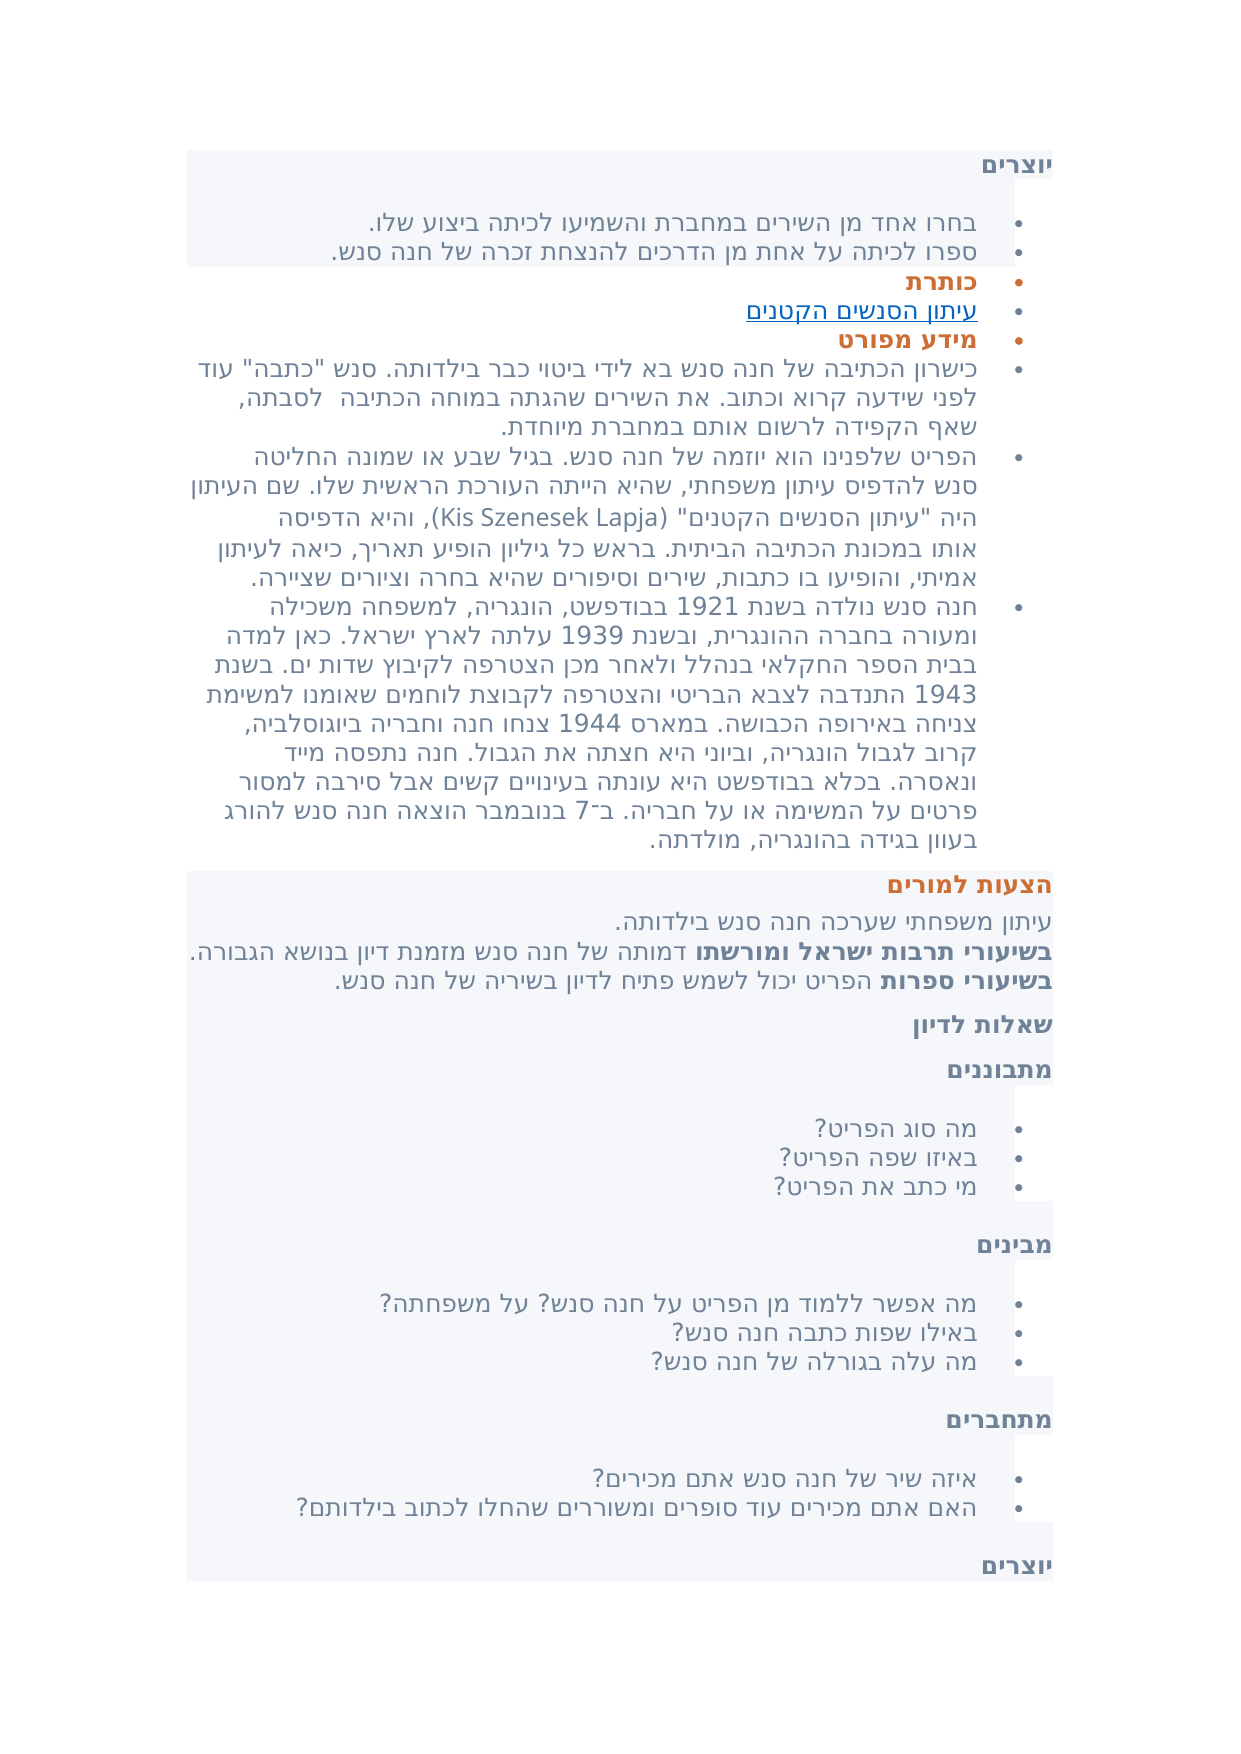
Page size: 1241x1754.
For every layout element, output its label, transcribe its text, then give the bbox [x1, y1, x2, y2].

text יוצרים [187, 1551, 1053, 1581]
list הפריט שלפנינו הוא יוזמה של חנה סנש. בגיל שבע או שמונה החליטה סנש להדפיס עיתון משפחתי, שהיא הייתה העורכת הראשית שלו. שם העיתון היה "עיתון הסנשים הקטנים" (Kis Szenesek Lapja), והיא הדפיסה אותו במכונת הכתיבה הביתית. בראש כל גיליון הופיע תאריך, כיאה לעיתון אמיתי, והופיעו בו כתבות, שירים וסיפורים שהיא בחרה וציורים שציירה. [187, 442, 1015, 592]
list ספרו לכיתה על אחת מן הדרכים להנצחת זכרה של חנה סנש. [187, 237, 1015, 267]
list מה עלה בגורלה של חנה סנש? [187, 1347, 1015, 1376]
text הצעות למורים [187, 871, 1053, 900]
list מי כתב את הפריט? [187, 1172, 1015, 1201]
list באילו שפות כתבה חנה סנש? [187, 1318, 1015, 1347]
list מה אפשר ללמוד מן הפריט על חנה סנש? על משפחתה? [187, 1289, 1015, 1318]
text יוצרים [187, 150, 1053, 179]
list בחרו אחד מן השירים במחברת והשמיעו לכיתה ביצוע שלו. [187, 208, 1015, 237]
list מה סוג הפריט? [187, 1114, 1015, 1143]
list באיזו שפה הפריט? [187, 1143, 1015, 1172]
text מתחברים [187, 1406, 1053, 1435]
text מתבוננים [187, 1056, 1053, 1085]
list עיתון הסנשים הקטנים [187, 296, 1015, 325]
list כותרת [187, 267, 1015, 296]
text שאלות לדיון [187, 1011, 1053, 1040]
list מידע מפורט [187, 325, 1015, 354]
list חנה סנש נולדה בשנת 1921 בבודפשט, הונגריה, למשפחה משכילה ומעורה בחברה ההונגרית, ובשנת 1939 עלתה לארץ ישראל. כאן למדה בבית הספר החקלאי בנהלל ולאחר מכן הצטרפה לקיבוץ שדות ים. בשנת 1943 התנדבה לצבא הבריטי והצטרפה לקבוצת לוחמים שאומנו למשימת צניחה באירופה הכבושה. במארס 1944 צנחו חנה וחבריה ביוגוסלביה, קרוב לגבול הונגריה, וביוני היא חצתה את הגבול. חנה נתפסה מייד ונאסרה. בכלא בבודפשט היא עונתה בעינויים קשים אבל סירבה למסור פרטים על המשימה או על חבריה. ב־7 בנובמבר הוצאה חנה סנש להורג בעוון בגידה בהונגריה, מולדתה. [187, 592, 1015, 855]
list האם אתם מכירים עוד סופרים ומשוררים שהחלו לכתוב בילדותם? [187, 1493, 1015, 1522]
list איזה שיר של חנה סנש אתם מכירים? [187, 1464, 1015, 1493]
list כישרון הכתיבה של חנה סנש בא לידי ביטוי כבר בילדותה. סנש "כתבה" עוד לפני שידעה קרוא וכתוב. את השירים שהגתה במוחה הכתיבה לסבתה, שאף הקפידה לרשום אותם במחברת מיוחדת. [187, 354, 1015, 442]
text ​עיתון משפחתי שערכה חנה סנש בילדותה. בשיעורי תרבות ישראל ומורשתו דמותה של חנה סנש מזמנת דיון בנושא הגבורה. בשיעורי ספרות הפריט יכול לשמש פתיח לדיון בשיריה של חנה סנש. [187, 907, 1053, 995]
text מבינים [187, 1231, 1053, 1260]
